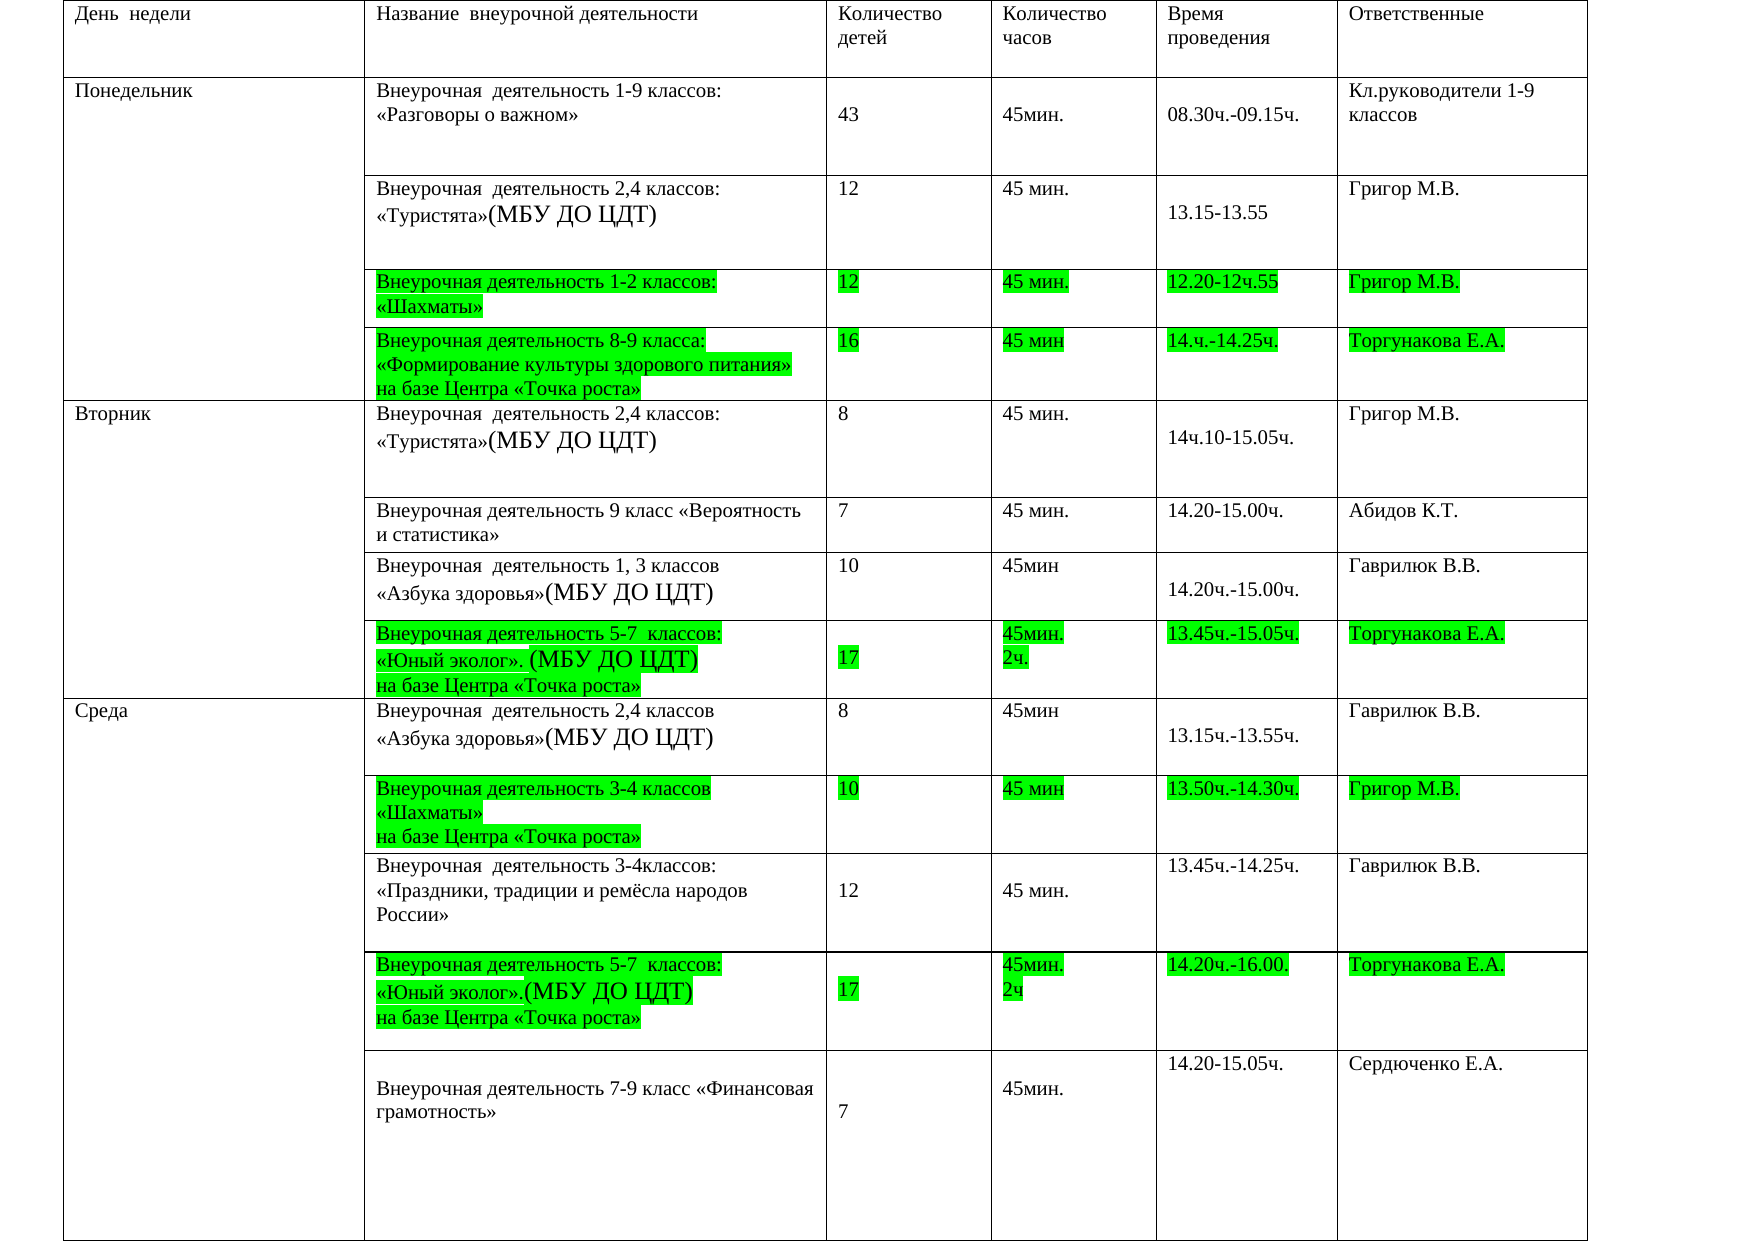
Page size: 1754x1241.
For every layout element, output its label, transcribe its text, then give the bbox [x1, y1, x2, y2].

table_cell 45мин [992, 553, 1156, 619]
table_cell 43 [827, 78, 991, 174]
table_cell 45мин. 2ч [992, 953, 1156, 1050]
table_cell Гаврилюк В.В. [1338, 553, 1587, 619]
table_cell 12 [827, 270, 991, 327]
table_cell 13.50ч.-14.30ч. [1157, 776, 1337, 852]
table_cell Внеурочная деятельность 5-7 классов: «Юный эколог».(МБУ ДО ЦДТ) на базе Центра «Точка роста» [365, 953, 826, 1050]
table_header Ответственные [1338, 1, 1587, 77]
table_cell Внеурочная деятельность 2,4 классов: «Туристята»(МБУ ДО ЦДТ) [365, 401, 826, 497]
table_cell 14.ч.-14.25ч. [1157, 328, 1337, 400]
table_cell 17 [827, 621, 991, 697]
table_cell 14ч.10-15.05ч. [1157, 401, 1337, 497]
table_cell Внеурочная деятельность 2,4 классов: «Туристята»(МБУ ДО ЦДТ) [365, 176, 826, 268]
table_cell Внеурочная деятельность 2,4 классов «Азбука здоровья»(МБУ ДО ЦДТ) [365, 699, 826, 775]
table_cell Вторник [64, 401, 364, 697]
table_cell 45 мин. [992, 270, 1156, 327]
table_cell 13.45ч.-15.05ч. [1157, 621, 1337, 697]
table_cell 08.30ч.-09.15ч. [1157, 78, 1337, 174]
table_cell Внеурочная деятельность 7-9 класс «Финансовая грамотность» [365, 1051, 826, 1240]
table_cell 13.45ч.-14.25ч. [1157, 854, 1337, 951]
table_header Время проведения [1157, 1, 1337, 77]
table_cell 45 мин. [992, 498, 1156, 552]
table_cell 45 мин [992, 776, 1156, 852]
table_cell 12.20-12ч.55 [1157, 270, 1337, 327]
table_cell 13.15-13.55 [1157, 176, 1337, 268]
table_cell 10 [827, 553, 991, 619]
table_cell Внеурочная деятельность 5-7 классов: «Юный эколог». (МБУ ДО ЦДТ) на базе Центра «Точка роста» [365, 621, 826, 697]
table_header Количество детей [827, 1, 991, 77]
table_cell 12 [827, 854, 991, 951]
table_header Количество часов [992, 1, 1156, 77]
table_cell 13.15ч.-13.55ч. [1157, 699, 1337, 775]
table_cell Торгунакова Е.А. [1338, 953, 1587, 1050]
table_cell Внеурочная деятельность 3-4 классов «Шахматы» на базе Центра «Точка роста» [365, 776, 826, 852]
table_cell 17 [827, 953, 991, 1050]
table_cell Григор М.В. [1338, 270, 1587, 327]
table_cell 14.20ч.-16.00. [1157, 953, 1337, 1050]
table_cell Внеурочная деятельность 1, 3 классов «Азбука здоровья»(МБУ ДО ЦДТ) [365, 553, 826, 619]
table_cell Абидов К.Т. [1338, 498, 1587, 552]
table_cell 14.20-15.00ч. [1157, 498, 1337, 552]
table_cell Торгунакова Е.А. [1338, 621, 1587, 697]
table_cell Внеурочная деятельность 3-4классов: «Праздники, традиции и ремёсла народов России» [365, 854, 826, 951]
table_cell 8 [827, 401, 991, 497]
table_cell 7 [827, 498, 991, 552]
table_cell Понедельник [64, 78, 364, 400]
table_cell 45 мин. [992, 401, 1156, 497]
table_cell 14.20ч.-15.00ч. [1157, 553, 1337, 619]
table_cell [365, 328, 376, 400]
table_cell Внеурочная деятельность 1-9 классов: «Разговоры о важном» [365, 78, 826, 174]
table_cell 12 [827, 176, 991, 268]
table_cell 45мин. [992, 78, 1156, 174]
table_cell Внеурочная деятельность 8-9 класса: «Формирование культуры здорового питания» на базе Центра «Точка роста» [641, 328, 826, 400]
table_cell 45 мин. [992, 176, 1156, 268]
table_cell Гаврилюк В.В. [1338, 854, 1587, 951]
table_cell Торгунакова Е.А. [1338, 328, 1587, 400]
table_cell 45 мин. [992, 854, 1156, 951]
table_cell Внеурочная деятельность 9 класс «Вероятность и статистика» [365, 498, 826, 552]
table_cell Кл.руководители 1-9 классов [1338, 78, 1587, 174]
table_cell 16 [827, 328, 991, 400]
table_cell 45 мин [992, 328, 1156, 400]
table_cell 10 [827, 776, 991, 852]
table_cell Гаврилюк В.В. [1338, 699, 1587, 775]
table_cell 45мин [992, 699, 1156, 775]
table_cell Григор М.В. [1338, 176, 1587, 268]
table_header Название внеурочной деятельности [365, 1, 826, 77]
table_cell Григор М.В. [1338, 776, 1587, 852]
table_header День недели [64, 1, 364, 77]
table_cell 14.20-15.05ч. [1157, 1051, 1337, 1240]
table_cell 45мин. [992, 1051, 1156, 1240]
table_cell Внеурочная деятельность 1-2 классов: «Шахматы» [365, 270, 826, 327]
table_cell Григор М.В. [1338, 401, 1587, 497]
table_cell Сердюченко Е.А. [1338, 1051, 1587, 1240]
table_cell 8 [827, 699, 991, 775]
table_cell Среда [64, 699, 364, 1240]
table_cell 45мин. 2ч. [992, 621, 1156, 697]
table_cell 7 [827, 1051, 991, 1240]
